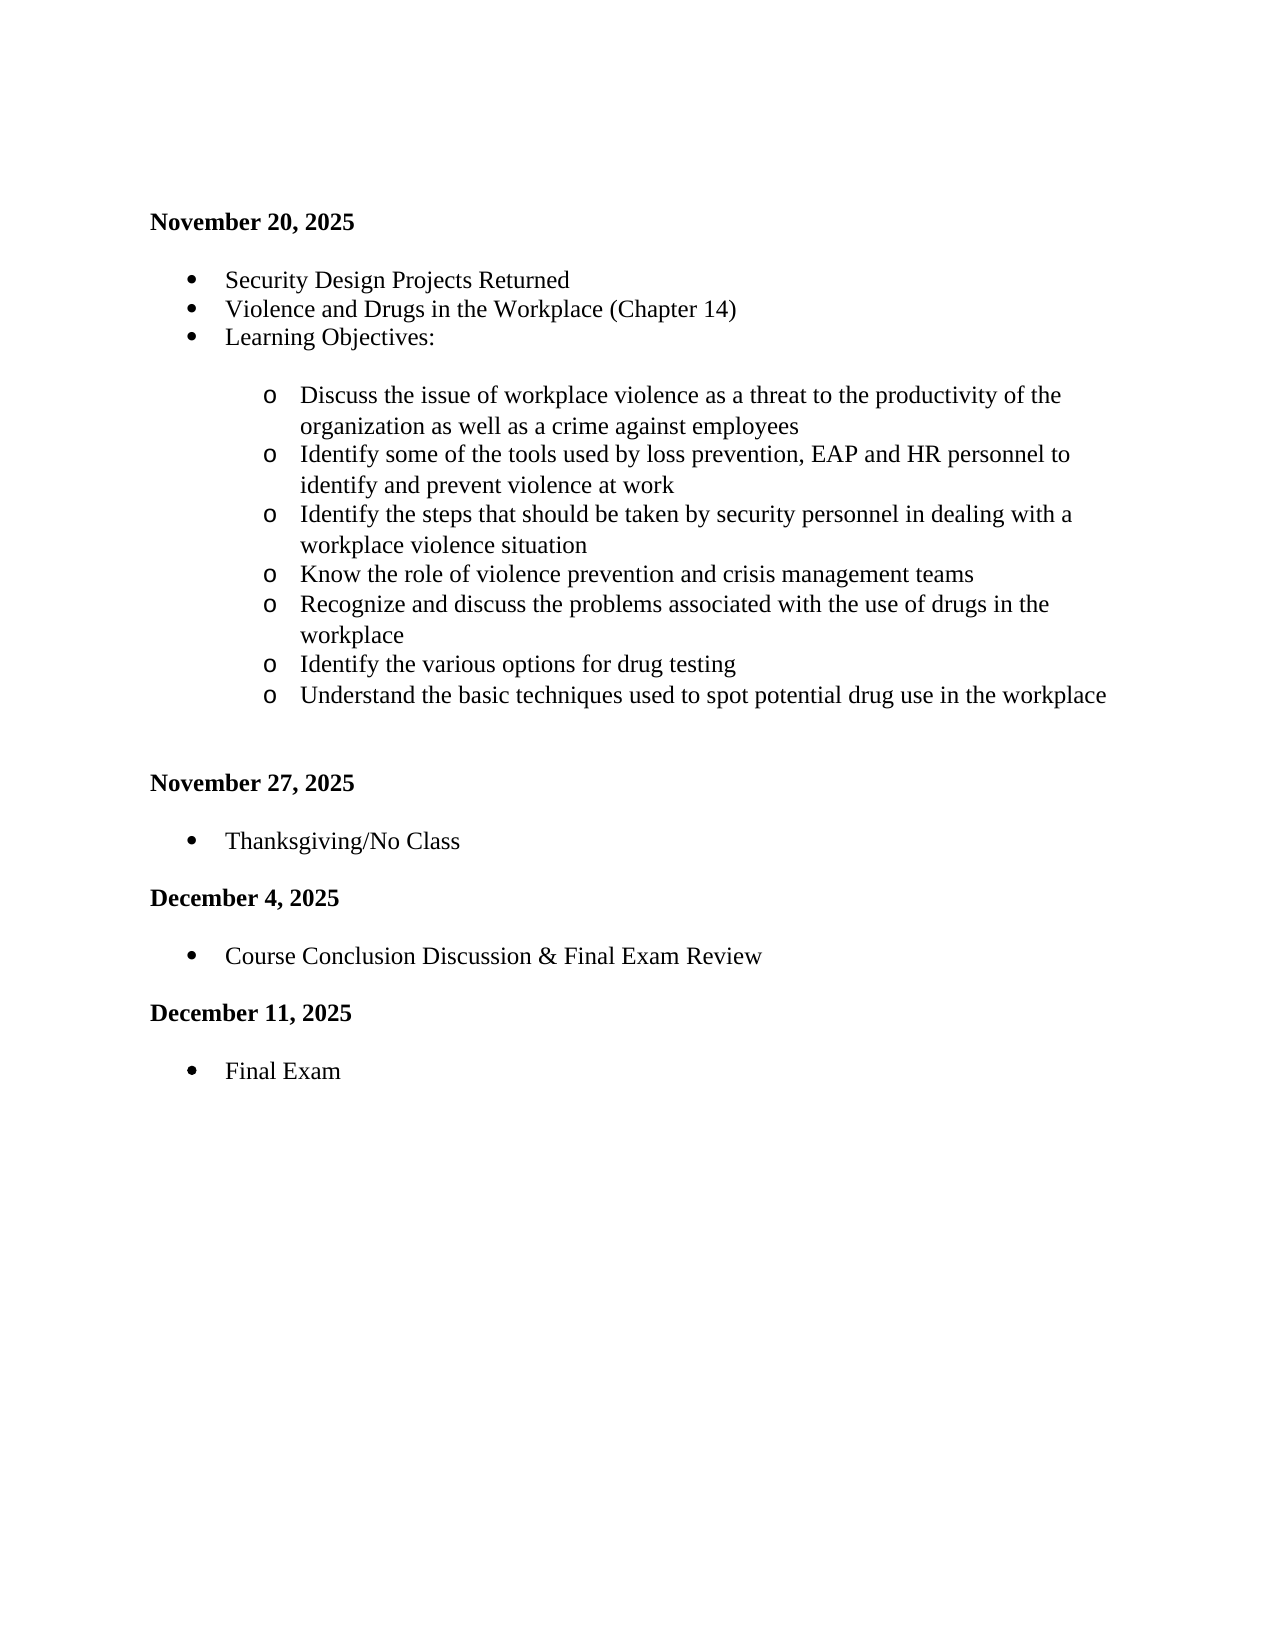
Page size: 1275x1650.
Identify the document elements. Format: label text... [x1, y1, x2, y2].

list Violence and Drugs in the Workplace (Chapter 14) [187, 294, 1125, 322]
list Identify the steps that should be taken by security personnel in dealing with a workplace violence situation [262, 499, 1125, 559]
list Final Exam [187, 1056, 1125, 1084]
list Identify some of the tools used by loss prevention, EAP and HR personnel to identify and prevent violence at work [262, 439, 1125, 499]
text November 20, 2025 [150, 207, 1125, 236]
list Recognize and discuss the problems associated with the use of drugs in the workplace [262, 589, 1125, 649]
list Identify the various options for drug testing [262, 649, 1125, 680]
list Understand the basic techniques used to spot potential drug use in the workplace [262, 680, 1125, 711]
list Learning Objectives: [187, 322, 1125, 351]
list Discuss the issue of workplace violence as a threat to the productivity of the organization as well as a crime against employees [262, 380, 1125, 439]
text December 11, 2025 [150, 998, 1125, 1027]
text November 27, 2025 [150, 768, 1125, 797]
list Know the role of violence prevention and crisis management teams [262, 559, 1125, 589]
list Thanksgiving/No Class [187, 826, 1125, 854]
list Security Design Projects Returned [187, 265, 1125, 294]
list Course Conclusion Discussion & Final Exam Review [187, 941, 1125, 969]
text December 4, 2025 [150, 883, 1125, 912]
